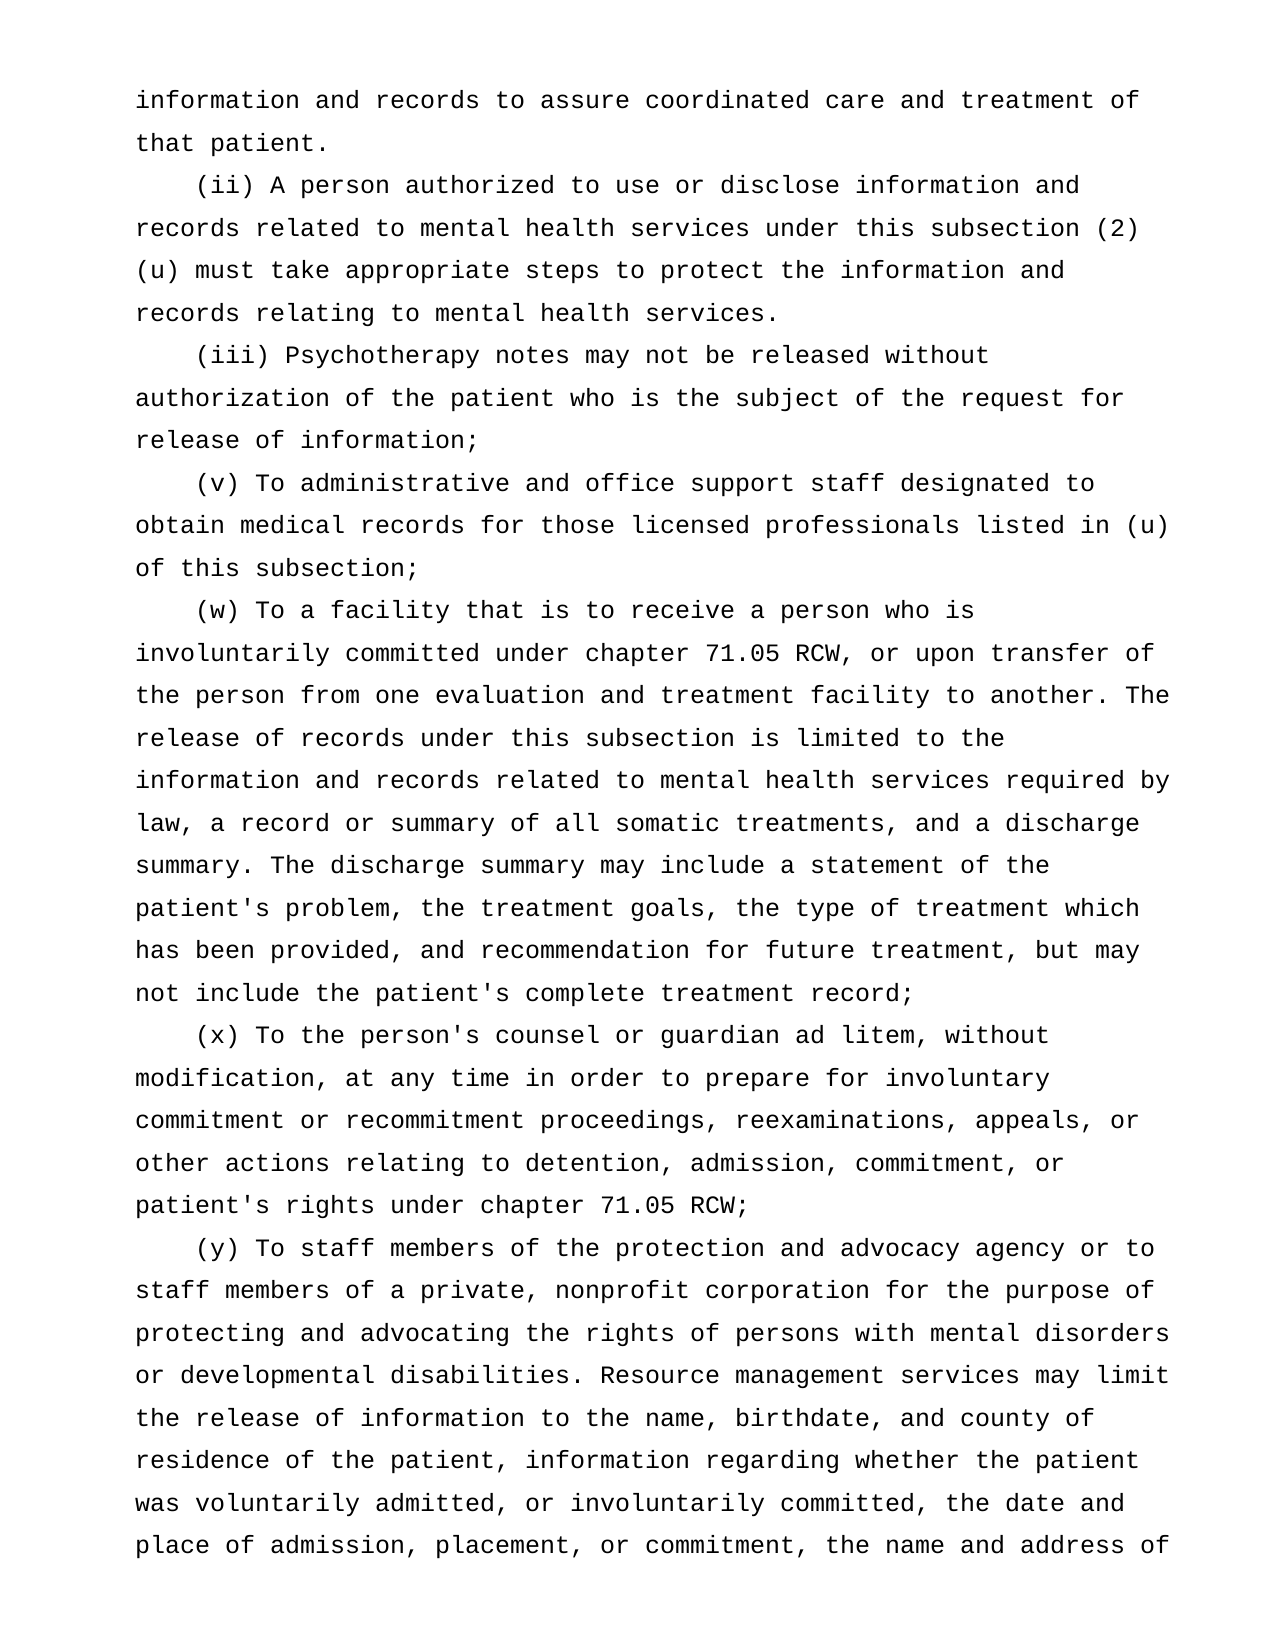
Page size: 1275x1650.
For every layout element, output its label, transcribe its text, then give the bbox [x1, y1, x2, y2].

text (ii) A person authorized to use or disclose information and records related to mental health services under this subsection (2)(u) must take appropriate steps to protect the information and records relating to mental health services. [135, 160, 1170, 330]
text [135, 75, 1170, 160]
text (w) To a facility that is to receive a person who is involuntarily committed under chapter 71.05 RCW, or upon transfer of the person from one evaluation and treatment facility to another. The release of records under this subsection is limited to the information and records related to mental health services required by law, a record or summary of all somatic treatments, and a discharge summary. The discharge summary may include a statement of the patient's problem, the treatment goals, the type of treatment which has been provided, and recommendation for future treatment, but may not include the patient's complete treatment record; [135, 585, 1170, 1010]
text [135, 1222, 1170, 1562]
text (iii) Psychotherapy notes may not be released without authorization of the patient who is the subject of the request for release of information; [135, 330, 1170, 457]
text (x) To the person's counsel or guardian ad litem, without modification, at any time in order to prepare for involuntary commitment or recommitment proceedings, reexaminations, appeals, or other actions relating to detention, admission, commitment, or patient's rights under chapter 71.05 RCW; [135, 1010, 1170, 1222]
text (v) To administrative and office support staff designated to obtain medical records for those licensed professionals listed in (u) of this subsection; [135, 457, 1170, 585]
